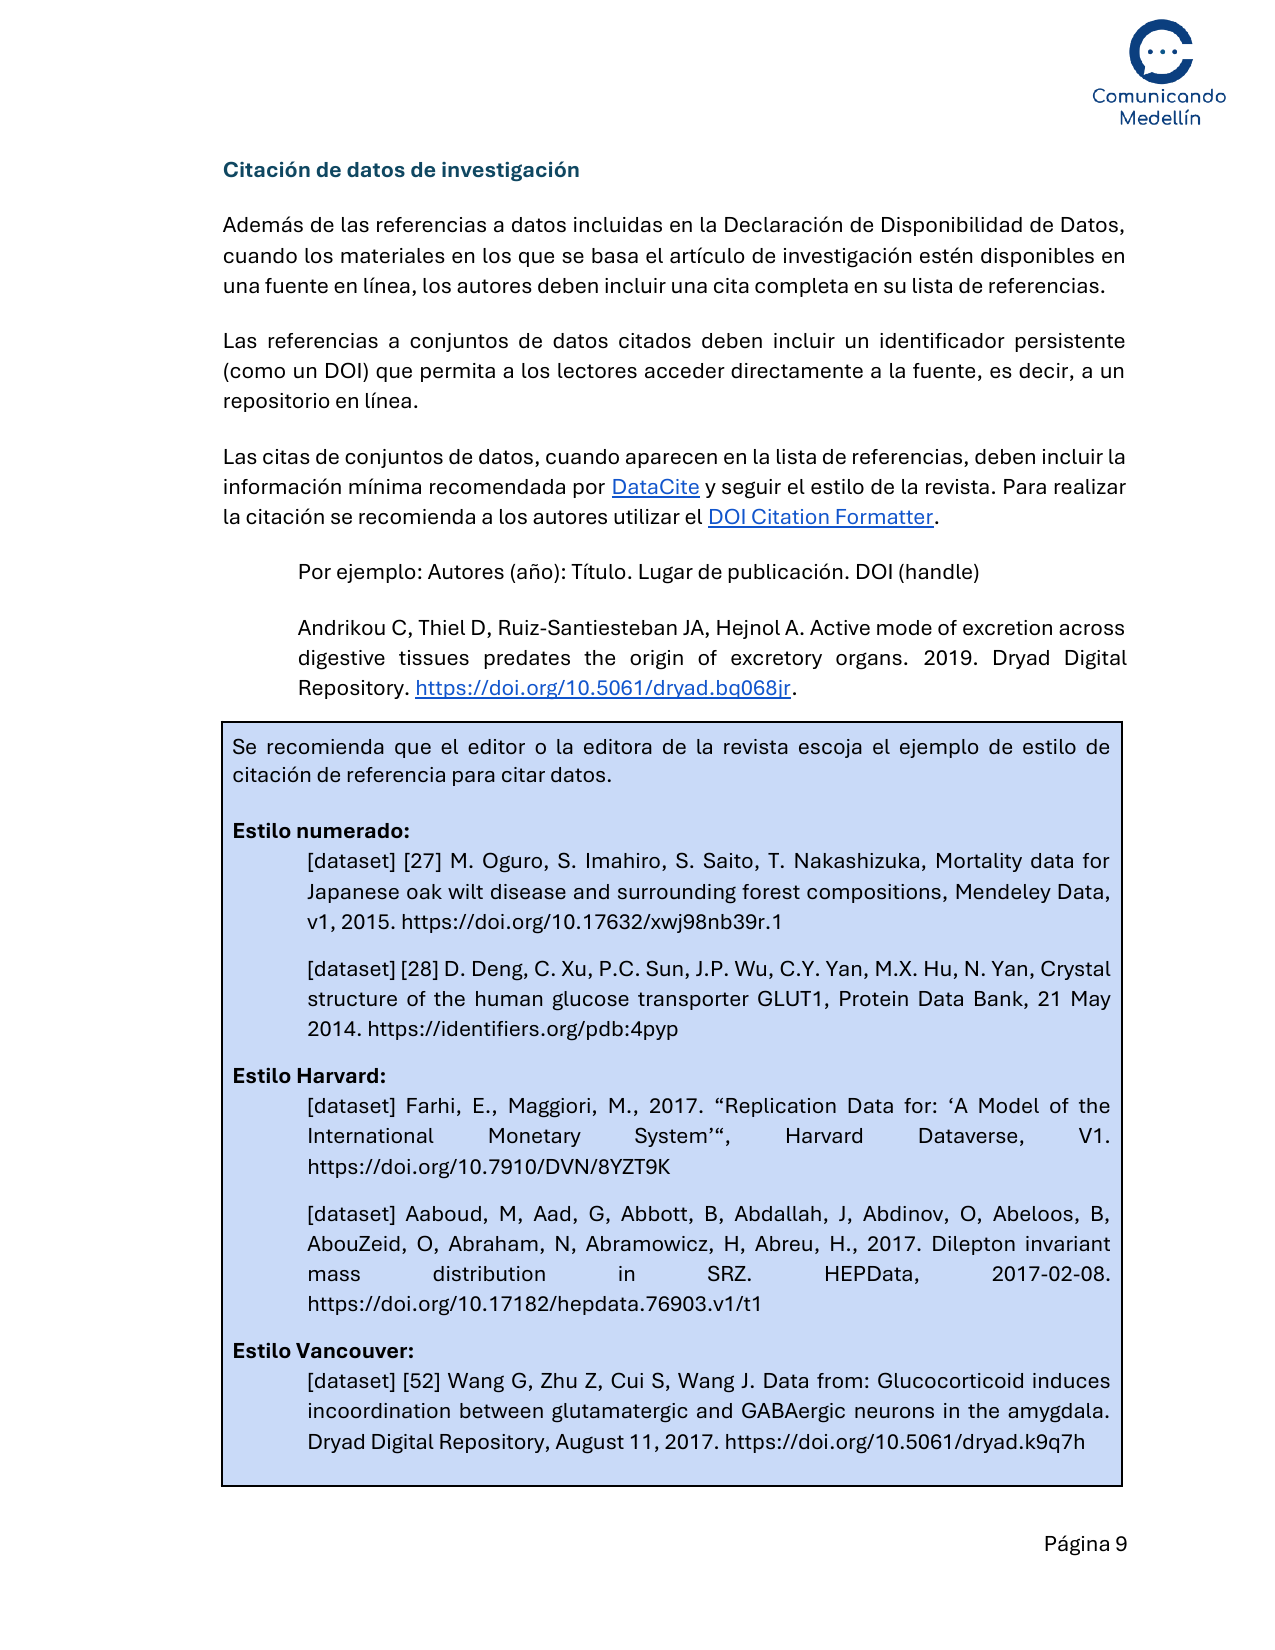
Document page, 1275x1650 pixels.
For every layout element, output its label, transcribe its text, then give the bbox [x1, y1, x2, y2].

text Por ejemplo: Autores (año): Título. Lugar de publicación. DOI (handle) [223, 558, 1127, 586]
subtitle Citación de datos de investigación [148, 156, 1127, 184]
text Las referencias a conjuntos de datos citados deben incluir un identificador persistente (como un DOI) que permita a los lectores acceder directamente a la fuente, es decir, a un repositorio en línea. [223, 327, 1127, 415]
text Andrikou C, Thiel D, Ruiz-Santiesteban JA, Hejnol A. Active mode of excretion across digestive tissues predates the origin of excretory organs. 2019. Dryad Digital Repository. https://doi.org/10.5061/dryad.bq068jr. [298, 613, 1127, 702]
text Las citas de conjuntos de datos, cuando aparecen en la lista de referencias, deben incluir la información mínima recomendada por DataCite y seguir el estilo de la revista. Para realizar la citación se recomienda a los autores utilizar el DOI Citation Formatter. [223, 442, 1127, 531]
text Además de las referencias a datos incluidas en la Declaración de Disponibilidad de Datos, cuando los materiales en los que se basa el artículo de investigación estén disponibles en una fuente en línea, los autores deben incluir una cita completa en su lista de referencias. [223, 211, 1127, 300]
picture [1088, 6, 1231, 137]
